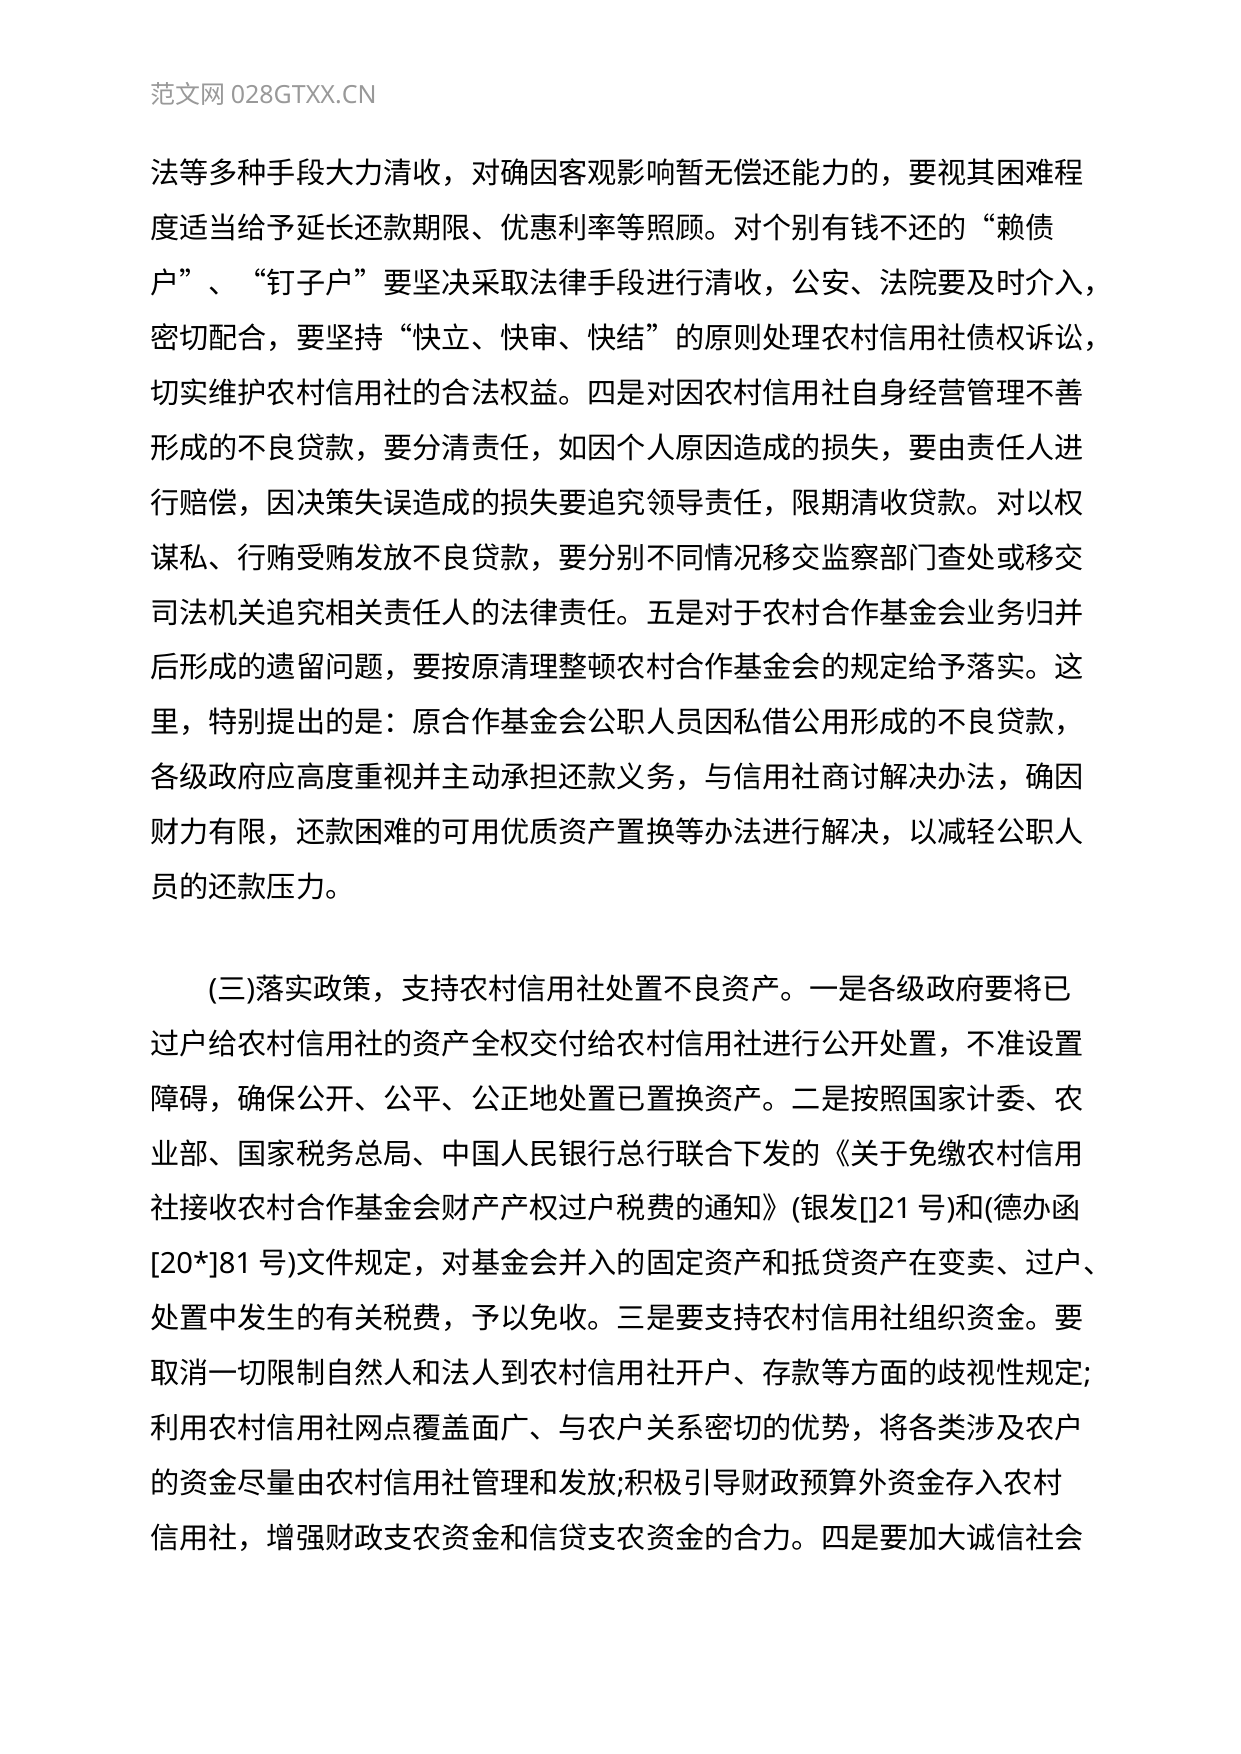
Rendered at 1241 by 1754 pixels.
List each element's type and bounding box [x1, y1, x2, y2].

text [150, 150, 1090, 906]
text [150, 965, 1090, 1557]
